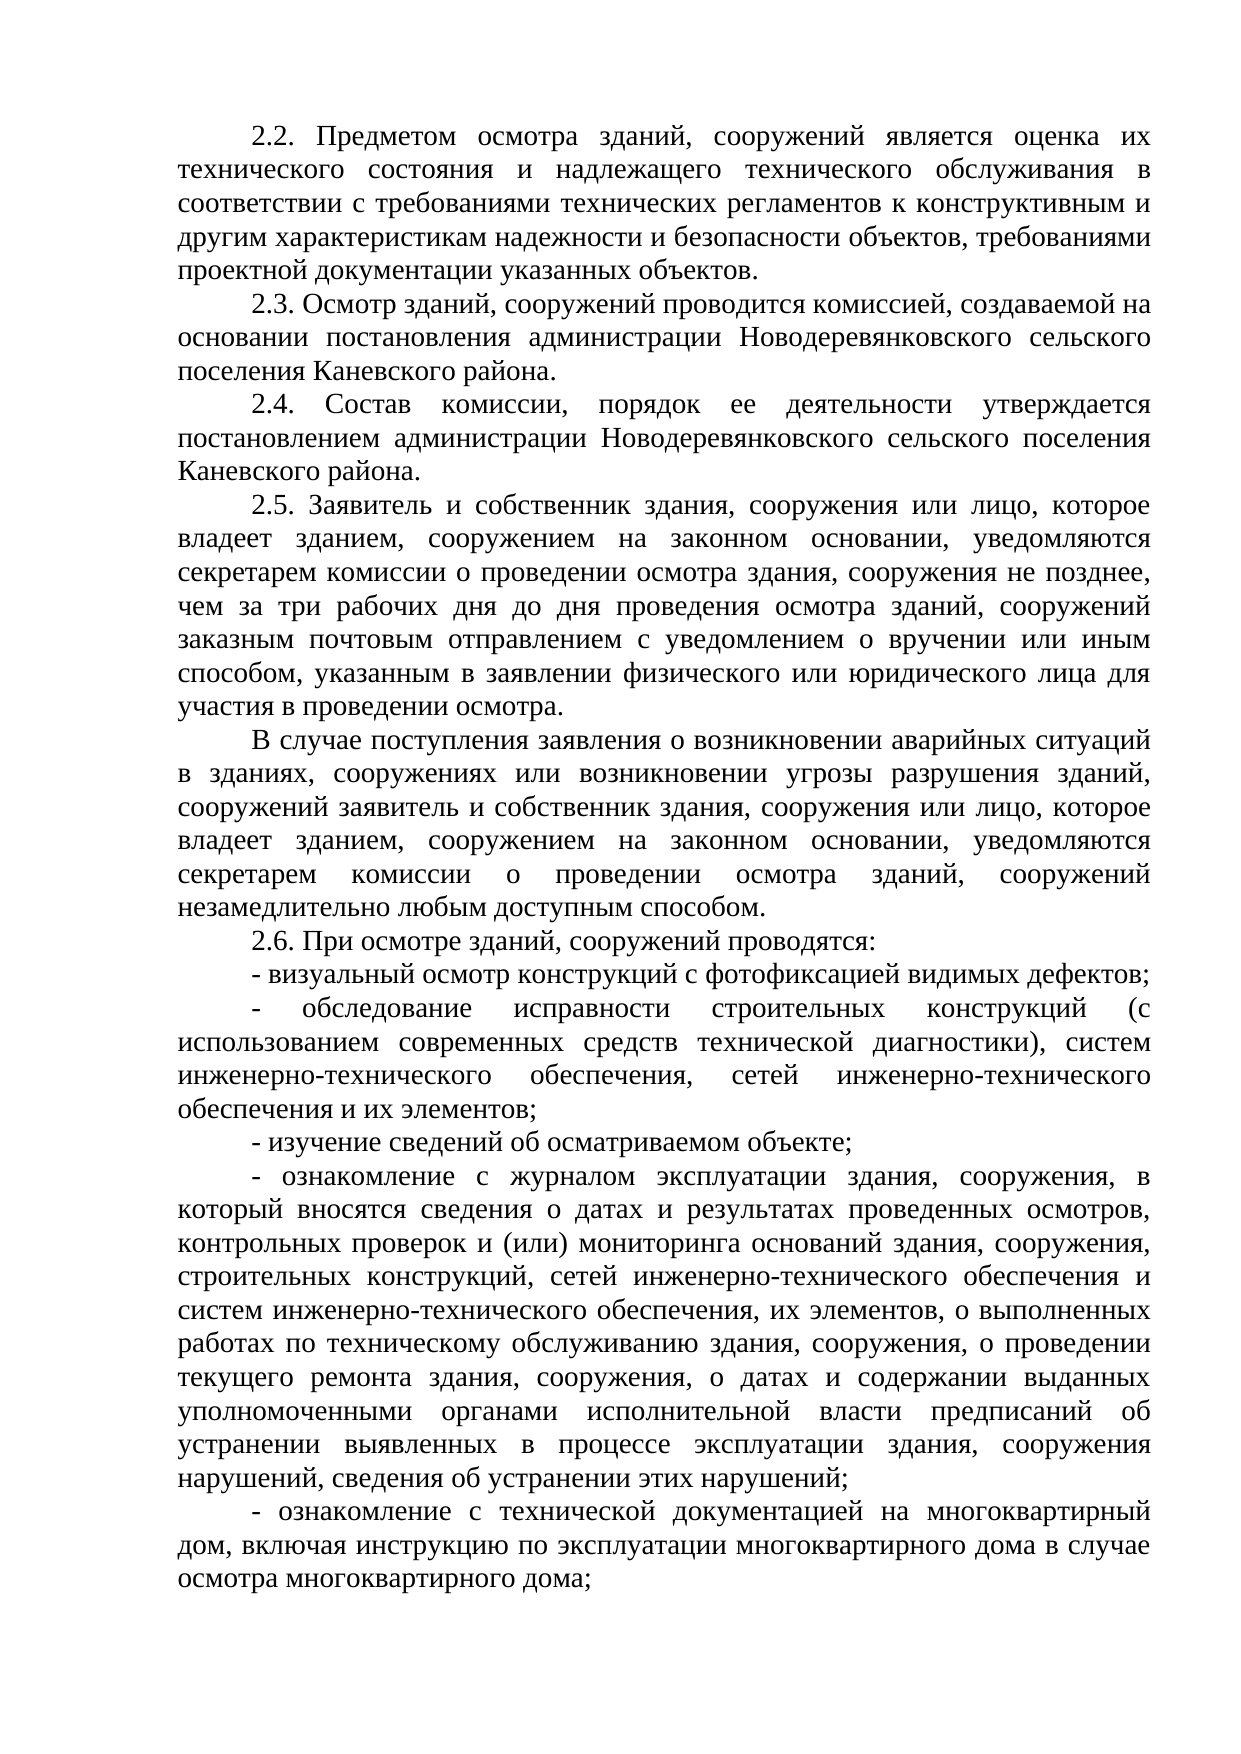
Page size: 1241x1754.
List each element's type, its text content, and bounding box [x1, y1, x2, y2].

text - ознакомление с журналом эксплуатации здания, сооружения, в который вносятся сведения о датах и результатах проведенных осмотров, контрольных проверок и (или) мониторинга оснований здания, сооружения, строительных конструкций, сетей инженерно-технического обеспечения и систем инженерно-технического обеспечения, их элементов, о выполненных работах по техническому обслуживанию здания, сооружения, о проведении текущего ремонта здания, сооружения, о датах и содержании выданных уполномоченными органами исполнительной власти предписаний об устранении выявленных в процессе эксплуатации здания, сооружения нарушений, сведения об устранении этих нарушений; [177, 1158, 1152, 1493]
text 2.6. При осмотре зданий, сооружений проводятся: [177, 923, 1152, 957]
text - обследование исправности строительных конструкций (с использованием современных средств технической диагностики), систем инженерно-технического обеспечения, сетей инженерно-технического обеспечения и их элементов; [177, 990, 1152, 1124]
text - ознакомление с технической документацией на многоквартирный дом, включая инструкцию по эксплуатации многоквартирного дома в случае осмотра многоквартирного дома; [177, 1493, 1152, 1594]
text - визуальный осмотр конструкций с фотофиксацией видимых дефектов; [177, 957, 1152, 990]
text - изучение сведений об осматриваемом объекте; [177, 1124, 1152, 1158]
text 2.4. Состав комиссии, порядок ее деятельности утверждается постановлением администрации Новодеревянковского сельского поселения Каневского района. [177, 386, 1152, 487]
text 2.2. Предметом осмотра зданий, сооружений является оценка их технического состояния и надлежащего технического обслуживания в соответствии с требованиями технических регламентов к конструктивным и другим характеристикам надежности и безопасности объектов, требованиями проектной документации указанных объектов. [177, 118, 1152, 286]
text 2.3. Осмотр зданий, сооружений проводится комиссией, создаваемой на основании постановления администрации Новодеревянковского сельского поселения Каневского района. [177, 286, 1152, 386]
text 2.5. Заявитель и собственник здания, сооружения или лицо, которое владеет зданием, сооружением на законном основании, уведомляются секретарем комиссии о проведении осмотра здания, сооружения не позднее, чем за три рабочих дня до дня проведения осмотра зданий, сооружений заказным почтовым отправлением с уведомлением о вручении или иным способом, указанным в заявлении физического или юридического лица для участия в проведении осмотра. [177, 487, 1152, 722]
text В случае поступления заявления о возникновении аварийных ситуаций в зданиях, сооружениях или возникновении угрозы разрушения зданий, сооружений заявитель и собственник здания, сооружения или лицо, которое владеет зданием, сооружением на законном основании, уведомляются секретарем комиссии о проведении осмотра зданий, сооружений незамедлительно любым доступным способом. [177, 722, 1152, 923]
